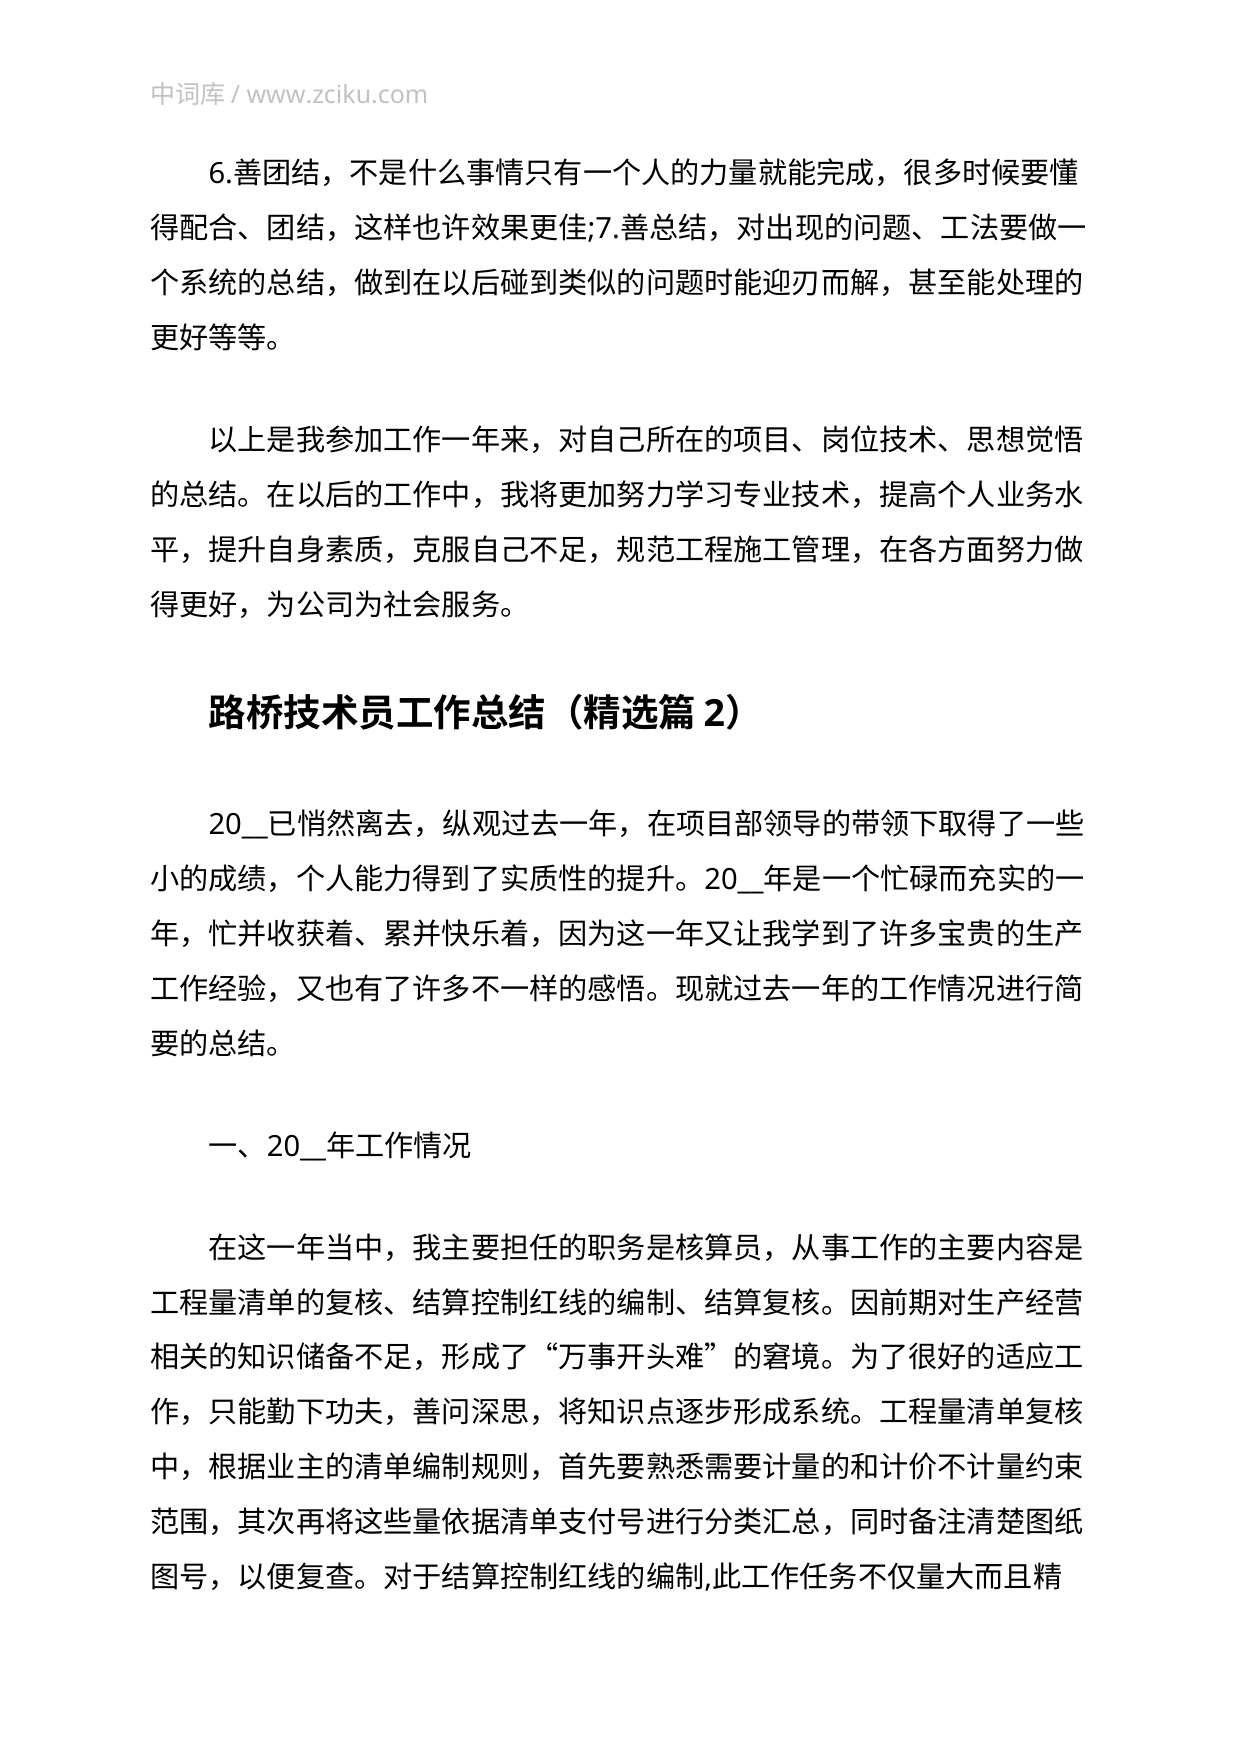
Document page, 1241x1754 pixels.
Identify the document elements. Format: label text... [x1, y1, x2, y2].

text 一、20__年工作情况 [150, 1122, 1090, 1165]
text 路桥技术员工作总结（精选篇2） [150, 683, 1090, 738]
text 以上是我参加工作一年来，对自己所在的项目、岗位技术、思想觉悟的总结。在以后的工作中，我将更加努力学习专业技术，提高个人业务水平，提升自身素质，克服自己不足，规范工程施工管理，在各方面努力做得更好，为公司为社会服务。 [150, 417, 1090, 624]
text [150, 1224, 1090, 1596]
text 6.善团结，不是什么事情只有一个人的力量就能完成，很多时候要懂得配合、团结，这样也许效果更佳;7.善总结，对出现的问题、工法要做一个系统的总结，做到在以后碰到类似的问题时能迎刃而解，甚至能处理的更好等等。 [150, 150, 1090, 357]
text 20__已悄然离去，纵观过去一年，在项目部领导的带领下取得了一些小的成绩，个人能力得到了实质性的提升。20__年是一个忙碌而充实的一年，忙并收获着、累并快乐着，因为这一年又让我学到了许多宝贵的生产工作经验，又也有了许多不一样的感悟。现就过去一年的工作情况进行简要的总结。 [150, 801, 1090, 1063]
